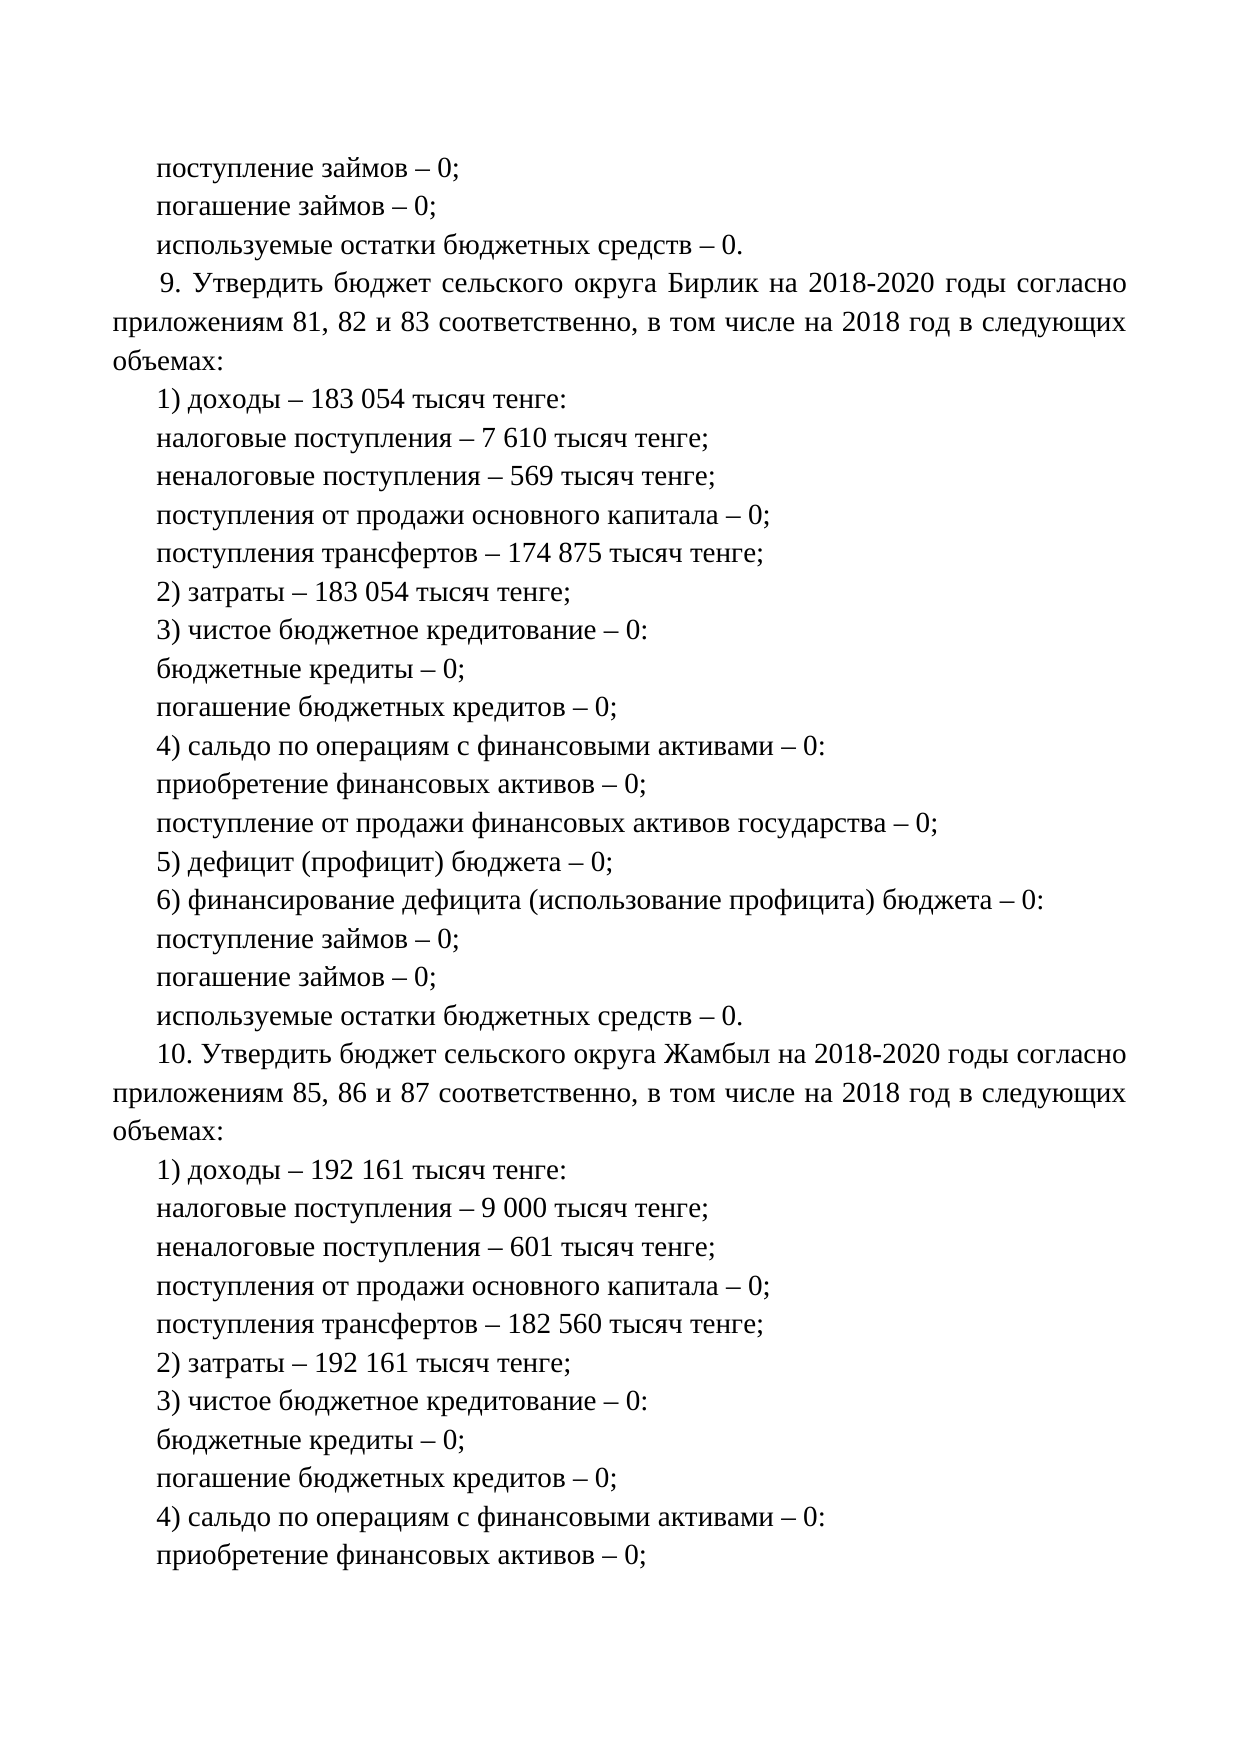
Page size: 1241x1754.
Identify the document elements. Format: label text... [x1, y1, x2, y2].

text поступления от продажи основного капитала – 0; [112, 1268, 1128, 1301]
text поступление займов – 0; [112, 921, 1128, 954]
text 3) чистое бюджетное кредитование – 0: [112, 612, 1128, 646]
text 6) финансирование дефицита (использование профицита) бюджета – 0: [112, 882, 1128, 916]
text 2) затраты – 183 054 тысяч тенге; [112, 574, 1128, 607]
text 4) сальдо по операциям с финансовыми активами – 0: [112, 1499, 1128, 1532]
text 10. Утвердить бюджет сельского округа Жамбыл на 2018-2020 годы согласно приложениям 85, 86 и 87 соответственно, в том числе на 2018 год в следующих объемах: [112, 1036, 1128, 1147]
text поступления от продажи основного капитала – 0; [112, 497, 1128, 530]
text погашение займов – 0; [112, 188, 1128, 222]
text погашение займов – 0; [112, 959, 1128, 993]
text бюджетные кредиты – 0; [112, 1422, 1128, 1455]
text поступления трансфертов – 174 875 тысяч тенге; [112, 535, 1128, 569]
text погашение бюджетных кредитов – 0; [112, 1460, 1128, 1494]
text 1) доходы – 183 054 тысяч тенге: [112, 381, 1128, 415]
text погашение бюджетных кредитов – 0; [112, 689, 1128, 723]
text 3) чистое бюджетное кредитование – 0: [112, 1383, 1128, 1417]
text бюджетные кредиты – 0; [112, 651, 1128, 684]
text поступление от продажи финансовых активов государства – 0; [112, 805, 1128, 839]
text поступления трансфертов – 182 560 тысяч тенге; [112, 1306, 1128, 1340]
text налоговые поступления – 9 000 тысяч тенге; [112, 1191, 1128, 1224]
text 9. Утвердить бюджет сельского округа Бирлик на 2018-2020 годы согласно приложениям 81, 82 и 83 соответственно, в том числе на 2018 год в следующих объемах: [112, 266, 1128, 376]
text приобретение финансовых активов – 0; [112, 1537, 1128, 1571]
text приобретение финансовых активов – 0; [112, 767, 1128, 800]
text неналоговые поступления – 601 тысяч тенге; [112, 1229, 1128, 1263]
text используемые остатки бюджетных средств – 0. [112, 227, 1128, 261]
text 2) затраты – 192 161 тысяч тенге; [112, 1345, 1128, 1378]
text 4) сальдо по операциям с финансовыми активами – 0: [112, 728, 1128, 762]
text 5) дефицит (профицит) бюджета – 0; [112, 844, 1128, 877]
text поступление займов – 0; [112, 150, 1128, 183]
text 1) доходы – 192 161 тысяч тенге: [112, 1152, 1128, 1186]
text неналоговые поступления – 569 тысяч тенге; [112, 458, 1128, 492]
text используемые остатки бюджетных средств – 0. [112, 998, 1128, 1031]
text налоговые поступления – 7 610 тысяч тенге; [112, 420, 1128, 453]
